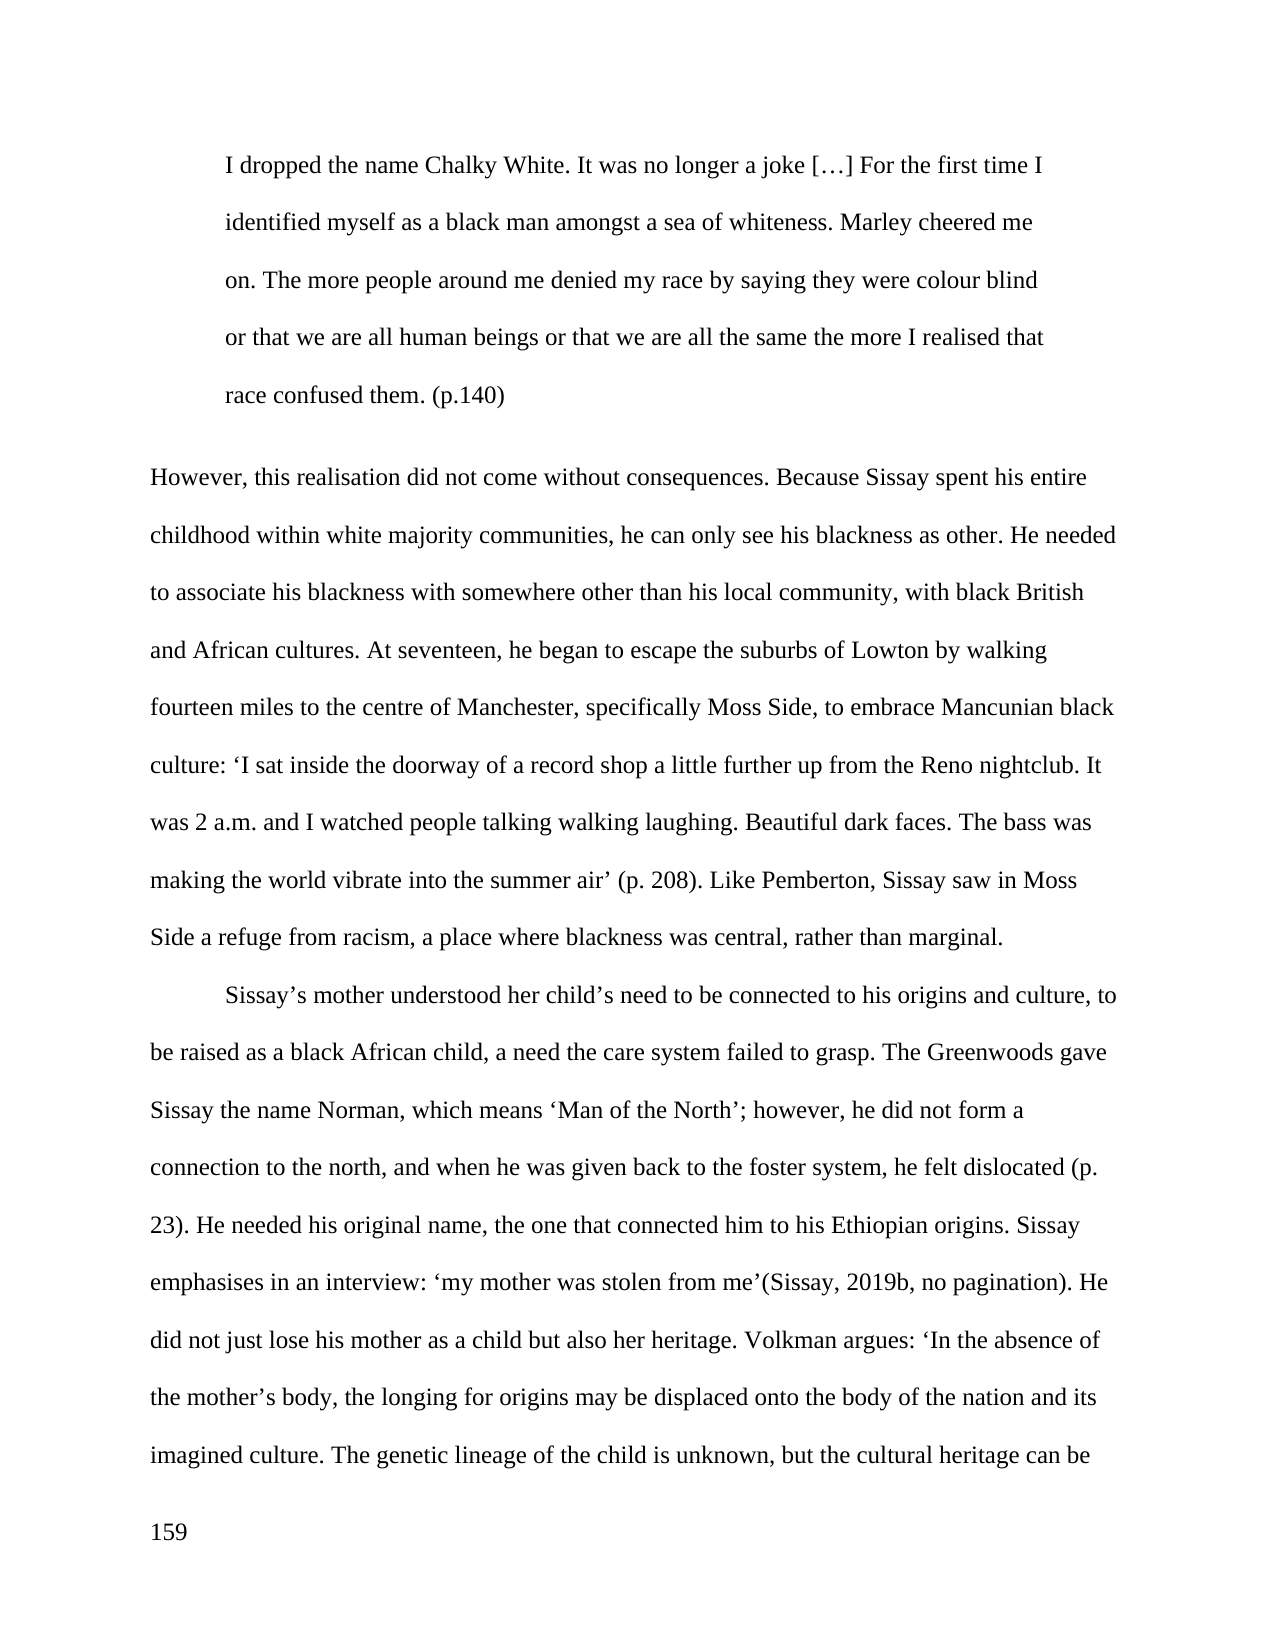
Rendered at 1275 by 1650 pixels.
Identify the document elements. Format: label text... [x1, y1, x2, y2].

text I dropped the name Chalky White. It was no longer a joke […] For the first time I identified myself as a black man amongst a sea of whiteness. Marley cheered me on. The more people around me denied my race by saying they were colour blind or that we are all human beings or that we are all the same the more I realised that race confused them. (p.140) [225, 150, 1050, 409]
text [150, 980, 1125, 1469]
text However, this realisation did not come without consequences. Because Sissay spent his entire childhood within white majority communities, he can only see his blackness as other. He needed to associate his blackness with somewhere other than his local community, with black British and African cultures. At seventeen, he began to escape the suburbs of Lowton by walking fourteen miles to the centre of Manchester, specifically Moss Side, to embrace Mancunian black culture: ‘I sat inside the doorway of a record shop a little further up from the Reno nightclub. It was 2 a.m. and I watched people talking walking laughing. Beautiful dark faces. The bass was making the world vibrate into the summer air’ (p. 208). Like Pemberton, Sissay saw in Moss Side a refuge from racism, a place where blackness was central, rather than marginal. [150, 462, 1125, 951]
